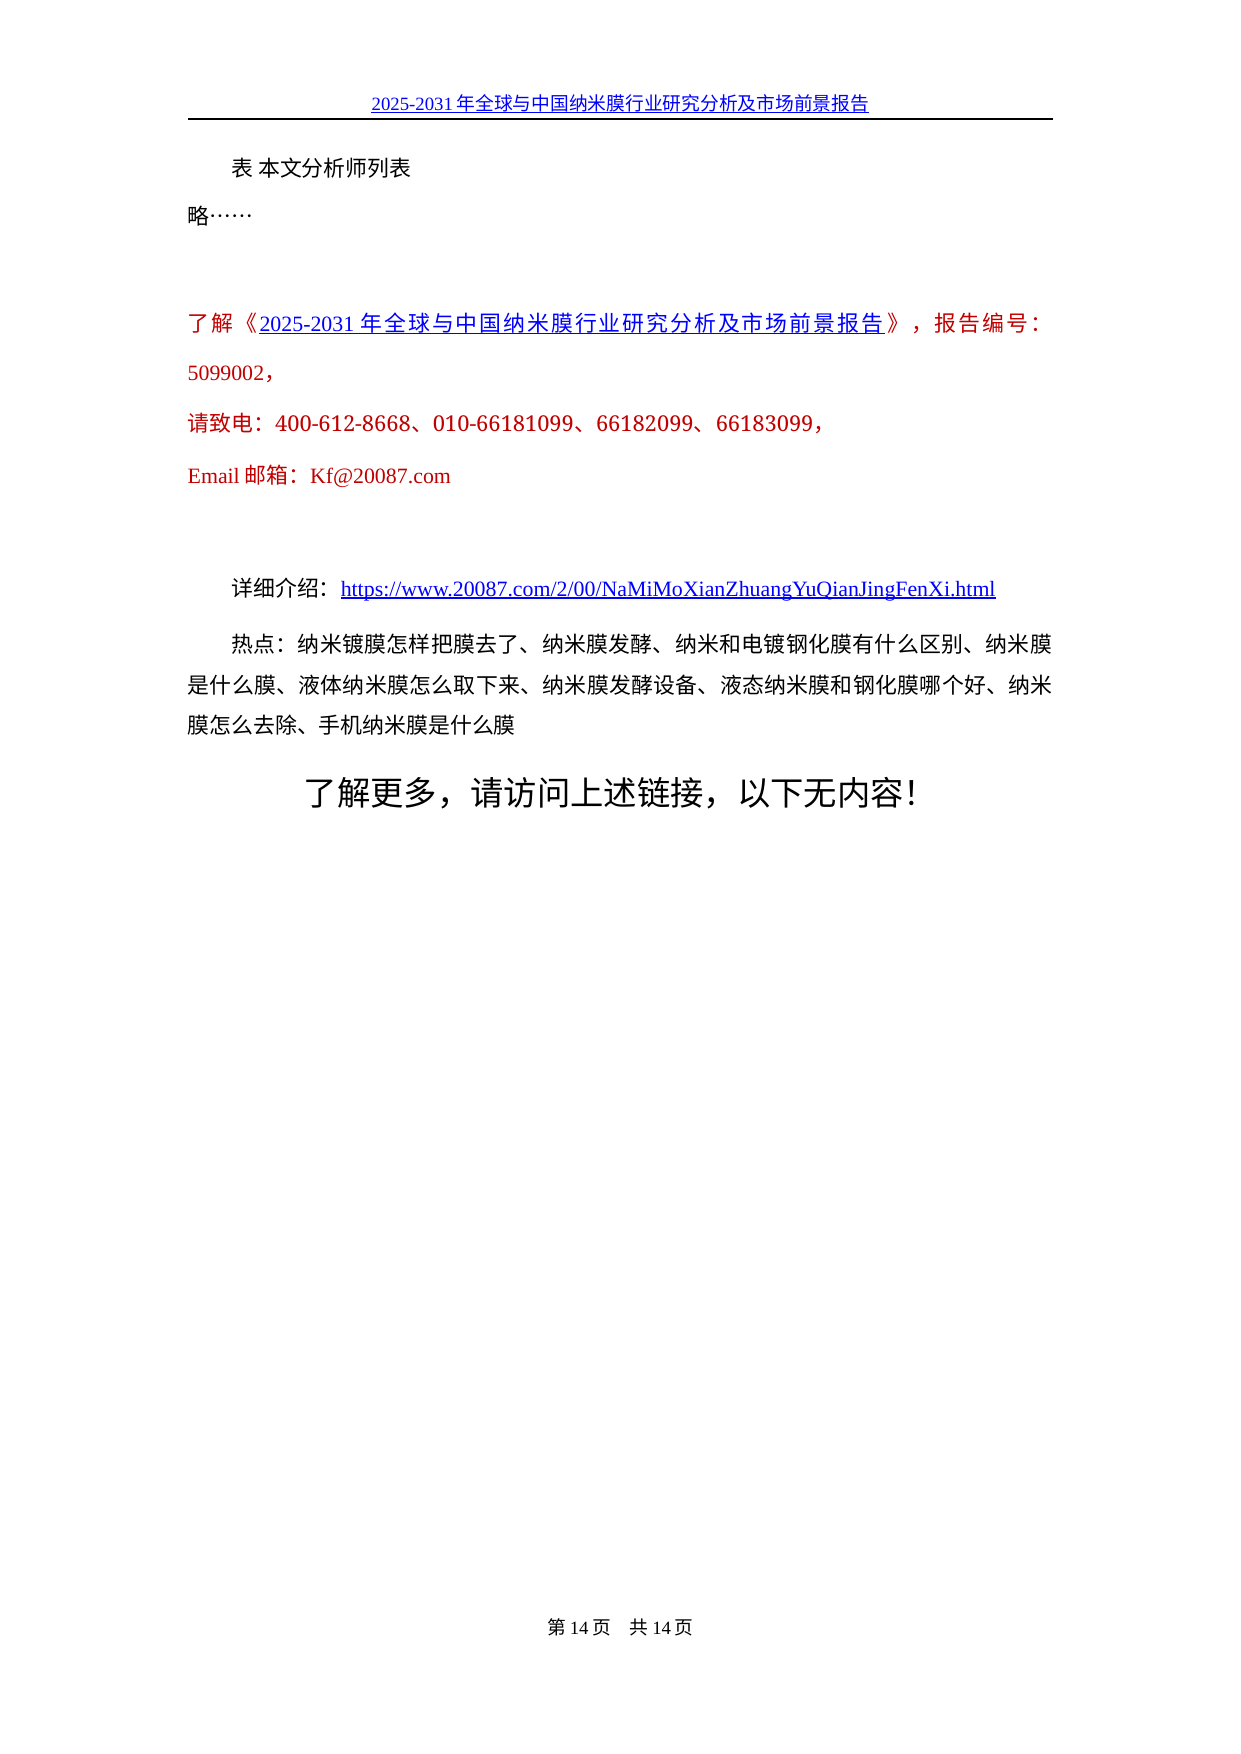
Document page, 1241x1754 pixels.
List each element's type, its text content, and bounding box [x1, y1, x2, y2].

title 了解更多，请访问上述链接，以下无内容！ [187, 758, 1053, 823]
text 请致电：400-612-8668、010-66181099、66182099、66183099， [187, 406, 1053, 438]
text 热点：纳米镀膜怎样把膜去了、纳米膜发酵、纳米和电镀钢化膜有什么区别、纳米膜是什么膜、液体纳米膜怎么取下来、纳米膜发酵设备、液态纳米膜和钢化膜哪个好、纳米膜怎么去除、手机纳米膜是什么膜 [187, 627, 1053, 741]
text Email邮箱：Kf@20087.com [187, 457, 1053, 490]
text 了解《2025-2031年全球与中国纳米膜行业研究分析及市场前景报告》，报告编号：5099002， [187, 305, 1053, 387]
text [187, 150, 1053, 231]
text 详细介绍：https://www.20087.com/2/00/NaMiMoXianZhuangYuQianJingFenXi.html [187, 570, 1053, 603]
